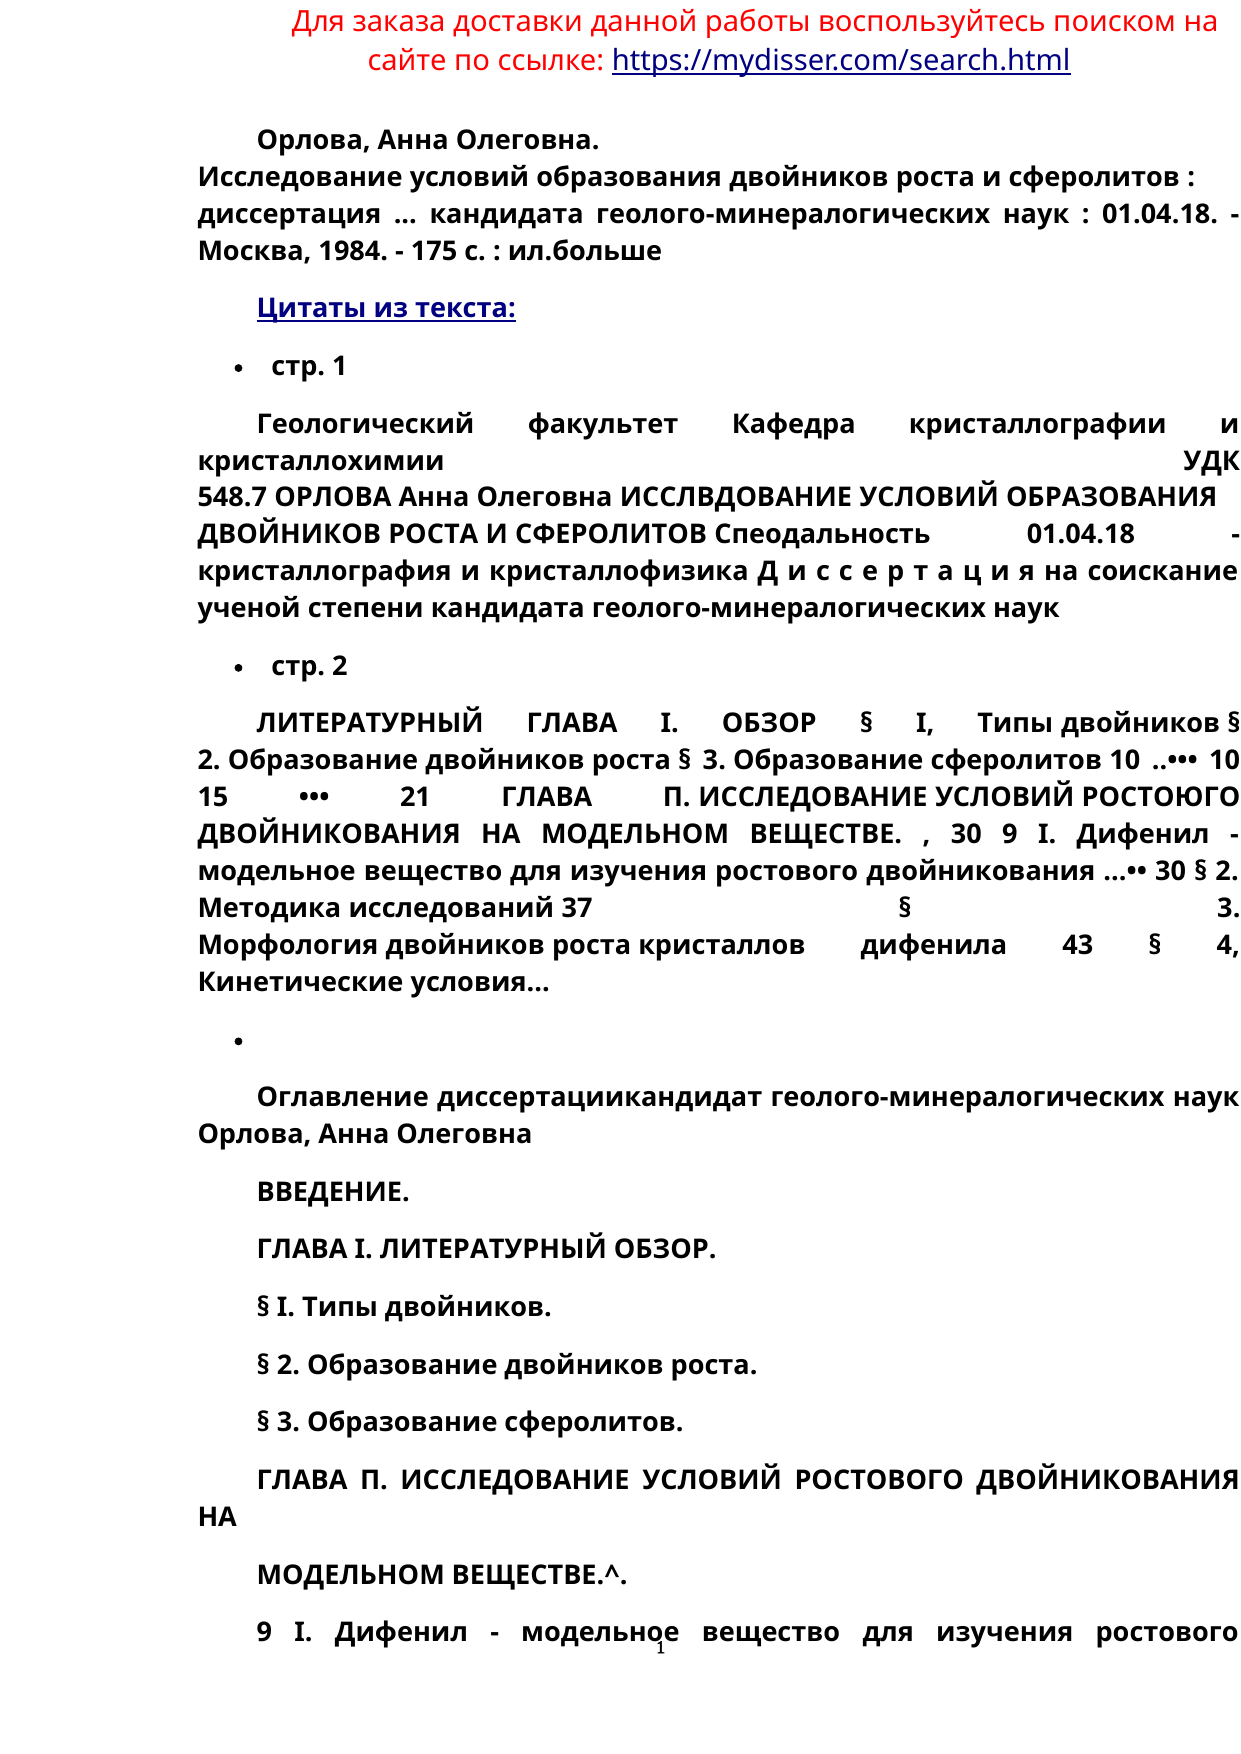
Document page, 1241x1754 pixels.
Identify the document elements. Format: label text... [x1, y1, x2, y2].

text ВВЕДЕНИЕ. [197, 1172, 1240, 1209]
text Геологический факультет Кафедра кристаллографии и кристаллохимии УДК 548.7 ОРЛОВА Анна Олеговна ИССЛВДОВАНИЕ УСЛОВИЙ ОБРАЗОВАНИЯ ДВОЙНИКОВ РОСТА И СФЕРОЛИТОВ Спеодальность 01.04.18 - кристаллография и кристаллофизика Д и с с е р т а ц и я на соискание ученой степени кандидата геолого-минералогических наук [197, 404, 1240, 625]
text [197, 1613, 1240, 1650]
list стр. 1 [235, 346, 1240, 383]
text ГЛАВА П. ИССЛЕДОВАНИЕ УСЛОВИЙ РОСТОВОГО ДВОЙНИКОВАНИЯ НА [197, 1461, 1240, 1534]
text § I. Типы двойников. [197, 1287, 1240, 1324]
text ГЛАВА I. ЛИТЕРАТУРНЫЙ ОБЗОР. [197, 1230, 1240, 1267]
text Оглавление диссертациикандидат геолого-минералогических наук Орлова, Анна Олеговна [197, 1077, 1240, 1151]
text § 2. Образование двойников роста. [197, 1345, 1240, 1382]
text Орлова, Анна Олеговна. Исследование условий образования двойников роста и сферолитов : диссертация ... кандидата геолого-минералогических наук : 01.04.18. - Москва, 1984. - 175 с. : ил.больше [197, 120, 1240, 268]
list стр. 2 [235, 646, 1240, 683]
text ЛИТЕРАТУРНЫЙ ГЛАВА I. ОБЗОР § I, Типы двойников § 2. Образование двойников роста § 3. Образование сферолитов 10 ..••• 10 15 ••• 21 ГЛАВА П. ИССЛЕДОВАНИЕ УСЛОВИЙ РОСТОЮГО ДВОЙНИКОВАНИЯ НА МОДЕЛЬНОМ ВЕЩЕСТВЕ. , 30 9 I. Дифенил - модельное вещество для изучения ростового двойникования ...•• 30 § 2. Методика исследований 37 § 3. Морфология двойников роста кристаллов дифенила 43 § 4, Кинетические условия... [197, 704, 1240, 999]
text Цитаты из текста: [197, 289, 1240, 326]
text § 3. Образование сферолитов. [197, 1403, 1240, 1440]
text МОДЕЛЬНОМ ВЕЩЕСТВЕ.^. [197, 1555, 1240, 1592]
